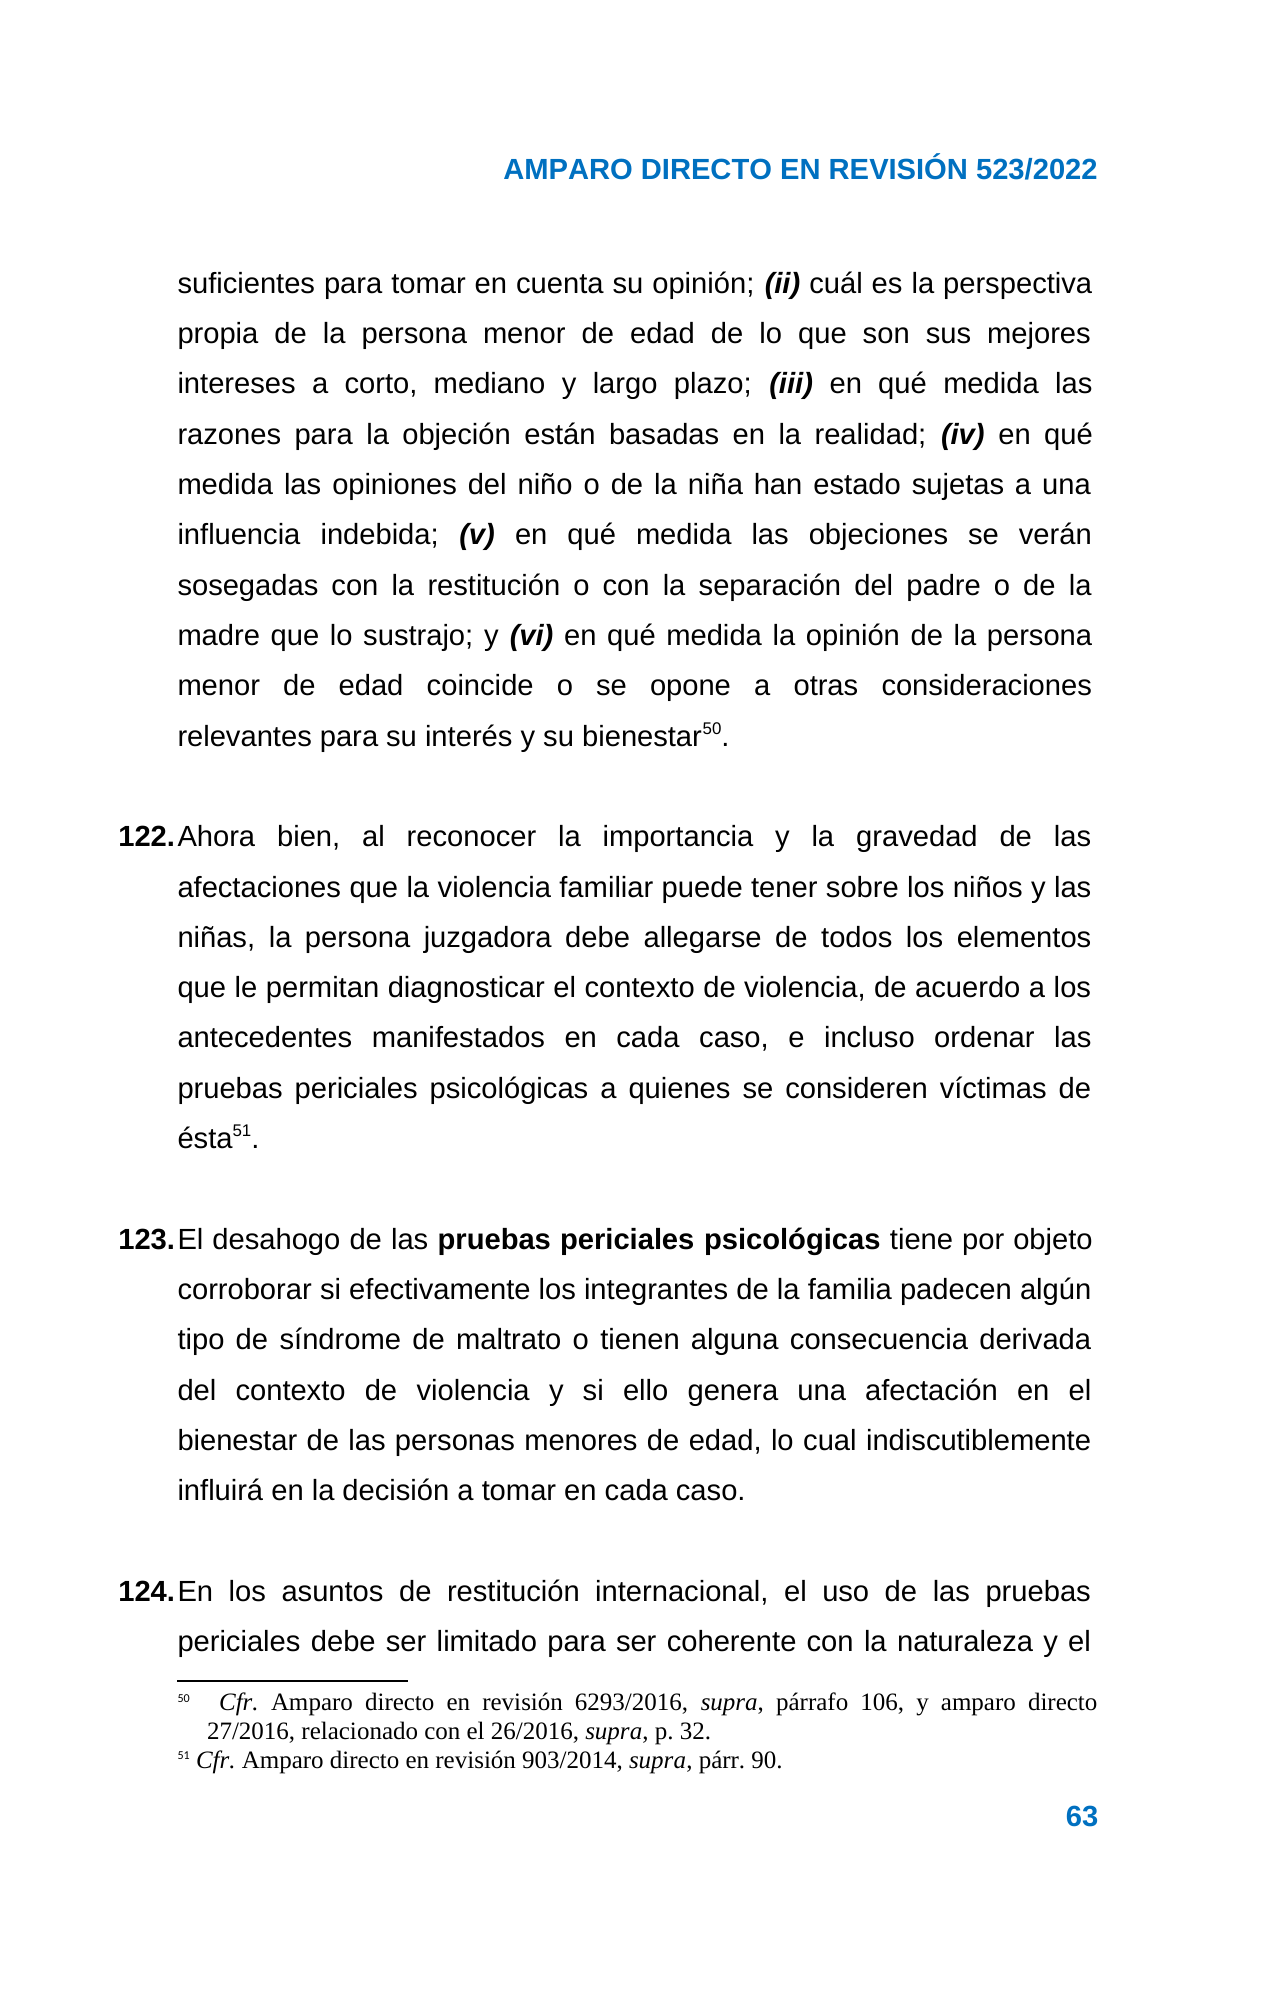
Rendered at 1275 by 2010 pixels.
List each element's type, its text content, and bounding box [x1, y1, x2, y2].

list En ese contexto, para discernir el peso de la voluntad de la persona menor de edad, la persona juzgadora debe evaluar lo siguiente: (i) si la edad y el grado de madurez mental del niño o de la niña son suficientes para tomar en cuenta su opinión; (ii) cuál es la perspectiva propia de la persona menor de edad de lo que son sus mejores intereses a corto, mediano y largo plazo; (iii) en qué medida las razones para la objeción están basadas en la realidad; (iv) en qué medida las opiniones del niño o de la niña han estado sujetas a una influencia indebida; (v) en qué medida las objeciones se verán sosegadas con la restitución o con la separación del padre o de la madre que lo sustrajo; y (vi) en qué medida la opinión de la persona menor de edad coincide o se opone a otras consideraciones relevantes para su interés y su bienestar. [118, 266, 1093, 752]
list Ahora bien, al reconocer la importancia y la gravedad de las afectaciones que la violencia familiar puede tener sobre los niños y las niñas, la persona juzgadora debe allegarse de todos los elementos que le permitan diagnosticar el contexto de violencia, de acuerdo a los antecedentes manifestados en cada caso, e incluso ordenar las pruebas periciales psicológicas a quienes se consideren víctimas de ésta. [118, 819, 1093, 1155]
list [118, 1574, 1093, 1658]
list El desahogo de las pruebas periciales psicológicas tiene por objeto corroborar si efectivamente los integrantes de la familia padecen algún tipo de síndrome de maltrato o tienen alguna consecuencia derivada del contexto de violencia y si ello genera una afectación en el bienestar de las personas menores de edad, lo cual indiscutiblemente influirá en la decisión a tomar en cada caso. [118, 1222, 1093, 1507]
